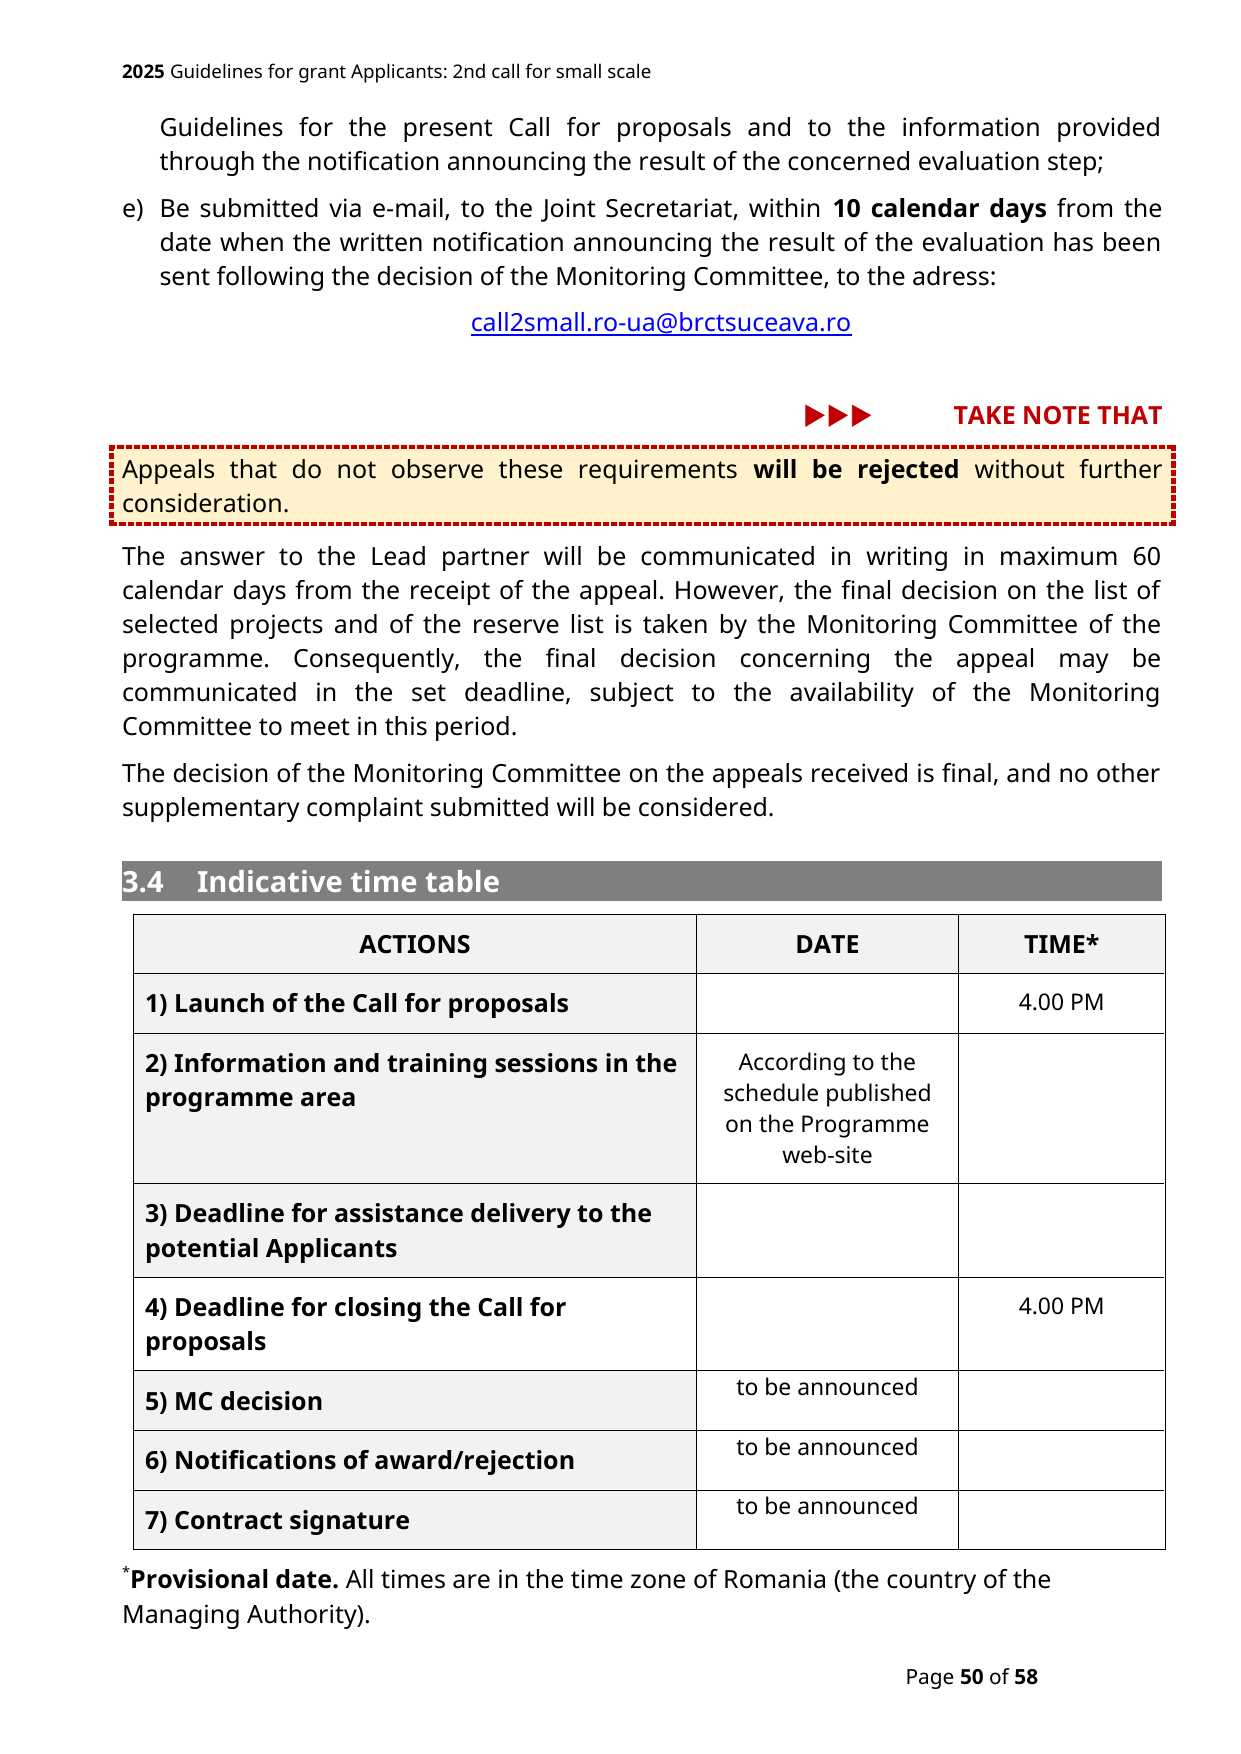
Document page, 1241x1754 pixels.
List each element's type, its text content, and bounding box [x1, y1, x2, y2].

subtitle 3.4 Indicative time table [122, 861, 1162, 901]
table_cell 5) MC decision [134, 1371, 696, 1430]
table_header ACTIONS [134, 915, 696, 973]
table_cell 1) Launch of the Call for proposals [134, 974, 696, 1033]
table_cell According to the schedule published on the Programme web-site [697, 1034, 958, 1183]
table_cell 3) Deadline for assistance delivery to the potential Applicants [134, 1184, 696, 1277]
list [122, 109, 1162, 178]
table_cell [697, 1278, 958, 1370]
table_cell [959, 1430, 1165, 1489]
table_cell 4.00 PM [959, 973, 1165, 1033]
table_cell 4.00 PM [959, 1277, 1165, 1370]
table_cell to be announced [697, 1431, 958, 1489]
text The answer to the Lead partner will be communicated in writing in maximum 60 calendar days from the receipt of the appeal. However, the final decision on the list of selected projects and of the reserve list is taken by the Monitoring Committee of the programme. Consequently, the final decision concerning the appeal may be communicated in the set deadline, subject to the availability of the Monitoring Committee to meet in this period. [122, 539, 1162, 743]
text The decision of the Monitoring Committee on the appeals received is final, and no other supplementary complaint submitted will be considered. [122, 756, 1162, 824]
table_header TIME* [959, 915, 1165, 973]
table_cell 4) Deadline for closing the Call for proposals [134, 1278, 696, 1370]
table_cell 6) Notifications of award/rejection [134, 1431, 696, 1489]
table_cell [959, 1490, 1165, 1549]
table_header DATE [697, 915, 958, 973]
text TAKE NOTE THAT [122, 398, 1162, 432]
table_cell to be announced [697, 1491, 958, 1549]
table_cell to be announced [697, 1371, 958, 1430]
table_cell [959, 1033, 1165, 1183]
text *Provisional date. All times are in the time zone of Romania (the country of the Managing Authority). [122, 1562, 1162, 1630]
table_cell [959, 1370, 1165, 1430]
text call2small.ro-ua@brctsuceava.ro [159, 305, 1162, 339]
table_cell [697, 1184, 958, 1277]
list Be submitted via e-mail, to the Joint Secretariat, within 10 calendar days from the date when the written notification announcing the result of the evaluation has been sent following the decision of the Monitoring Committee, to the adress: [122, 190, 1162, 292]
table_cell [697, 974, 958, 1033]
table_cell 2) Information and training sessions in the programme area [134, 1034, 696, 1183]
table_cell 7) Contract signature [134, 1491, 696, 1549]
table_cell [959, 1183, 1165, 1277]
text Appeals that do not observe these requirements will be rejected without further consideration. [109, 444, 1176, 526]
